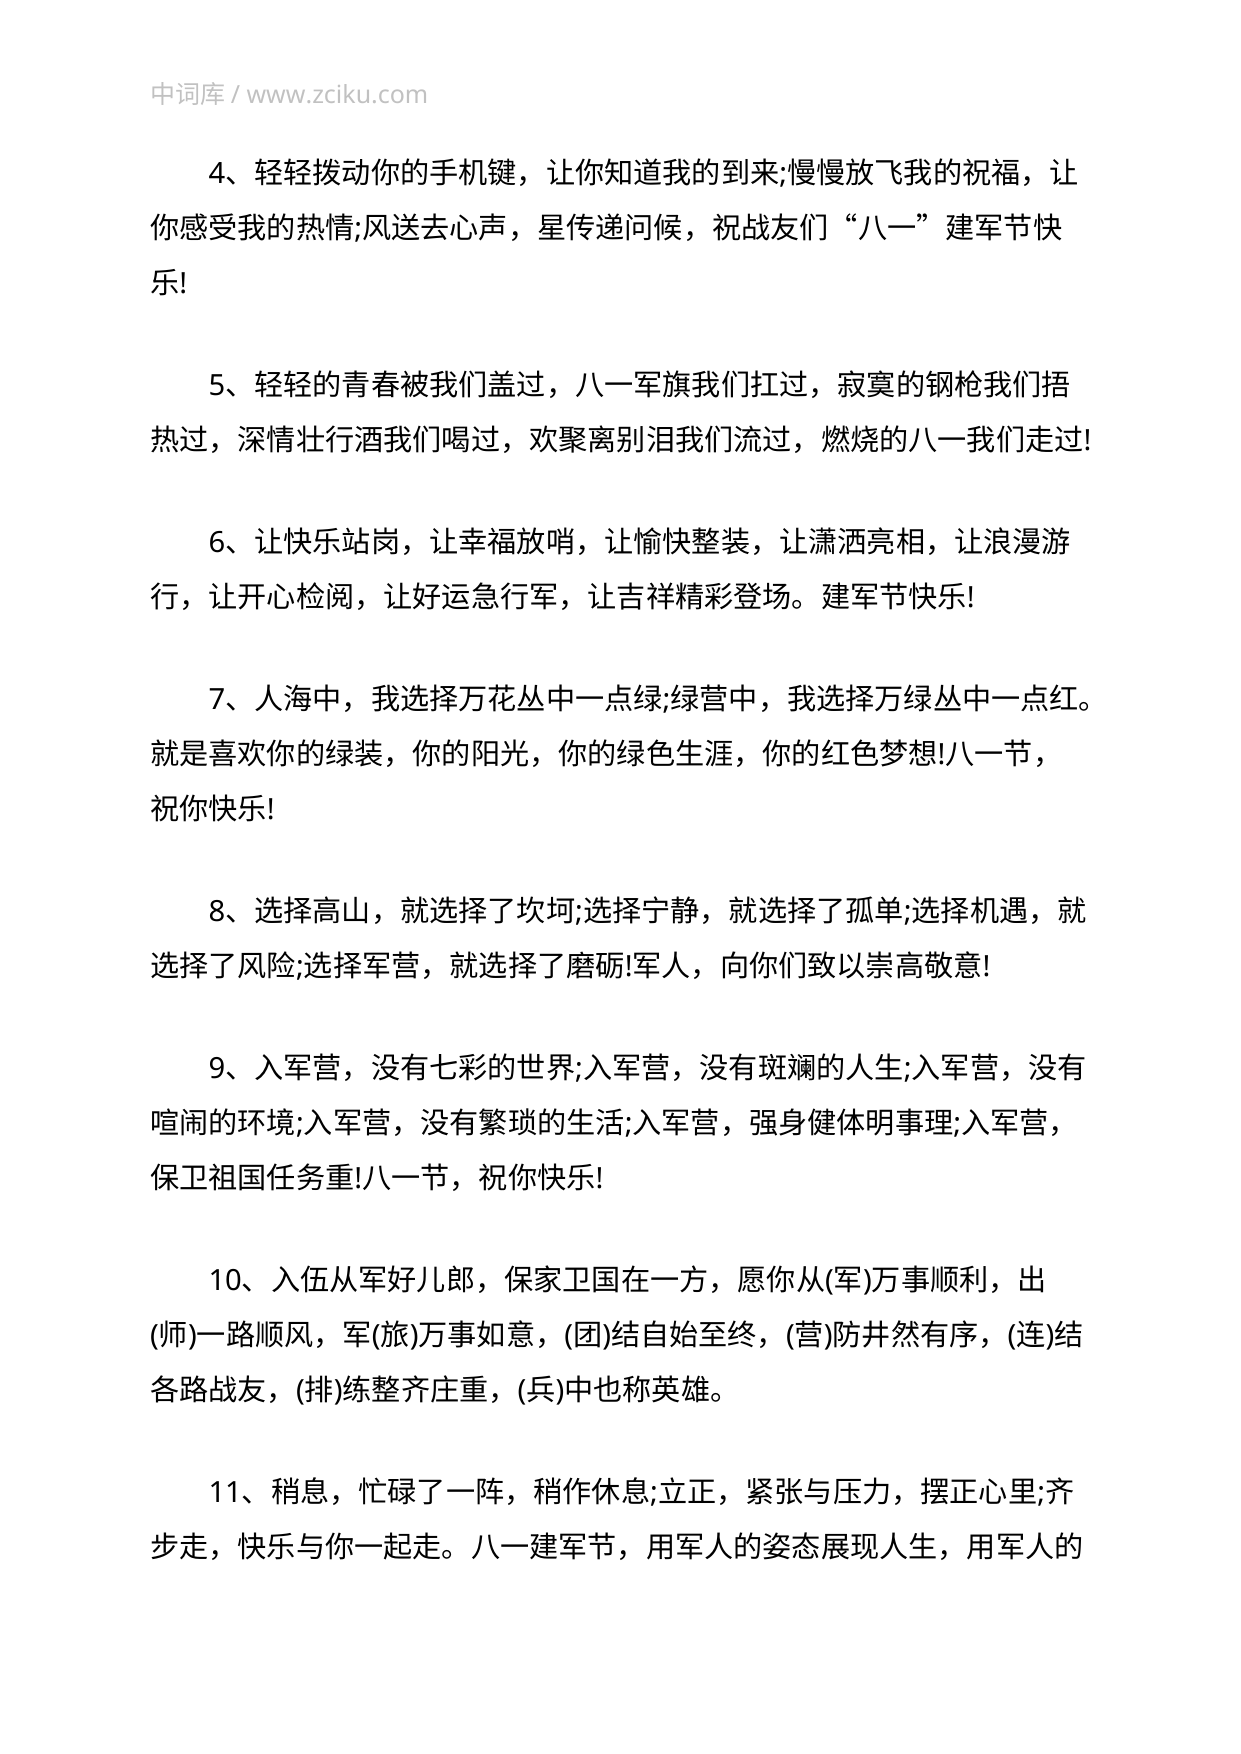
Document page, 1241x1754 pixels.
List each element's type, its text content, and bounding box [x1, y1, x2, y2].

text 8、选择高山，就选择了坎坷;选择宁静，就选择了孤单;选择机遇，就选择了风险;选择军营，就选择了磨砺!军人，向你们致以崇高敬意! [150, 888, 1090, 985]
text 7、人海中，我选择万花丛中一点绿;绿营中，我选择万绿丛中一点红。就是喜欢你的绿装，你的阳光，你的绿色生涯，你的红色梦想!八一节，祝你快乐! [150, 676, 1090, 828]
text 10、入伍从军好儿郎，保家卫国在一方，愿你从(军)万事顺利，出(师)一路顺风，军(旅)万事如意，(团)结自始至终，(营)防井然有序，(连)结各路战友，(排)练整齐庄重，(兵)中也称英雄。 [150, 1257, 1090, 1409]
text 4、轻轻拨动你的手机键，让你知道我的到来;慢慢放飞我的祝福，让你感受我的热情;风送去心声，星传递问候，祝战友们“八一”建军节快乐! [150, 150, 1090, 302]
text 9、入军营，没有七彩的世界;入军营，没有斑斓的人生;入军营，没有喧闹的环境;入军营，没有繁琐的生活;入军营，强身健体明事理;入军营，保卫祖国任务重!八一节，祝你快乐! [150, 1045, 1090, 1197]
text 5、轻轻的青春被我们盖过，八一军旗我们扛过，寂寞的钢枪我们捂热过，深情壮行酒我们喝过，欢聚离别泪我们流过，燃烧的八一我们走过! [150, 362, 1090, 459]
text 6、让快乐站岗，让幸福放哨，让愉快整装，让潇洒亮相，让浪漫游 行，让开心检阅，让好运急行军，让吉祥精彩登场。建军节快乐! [150, 519, 1090, 616]
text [150, 1469, 1090, 1566]
